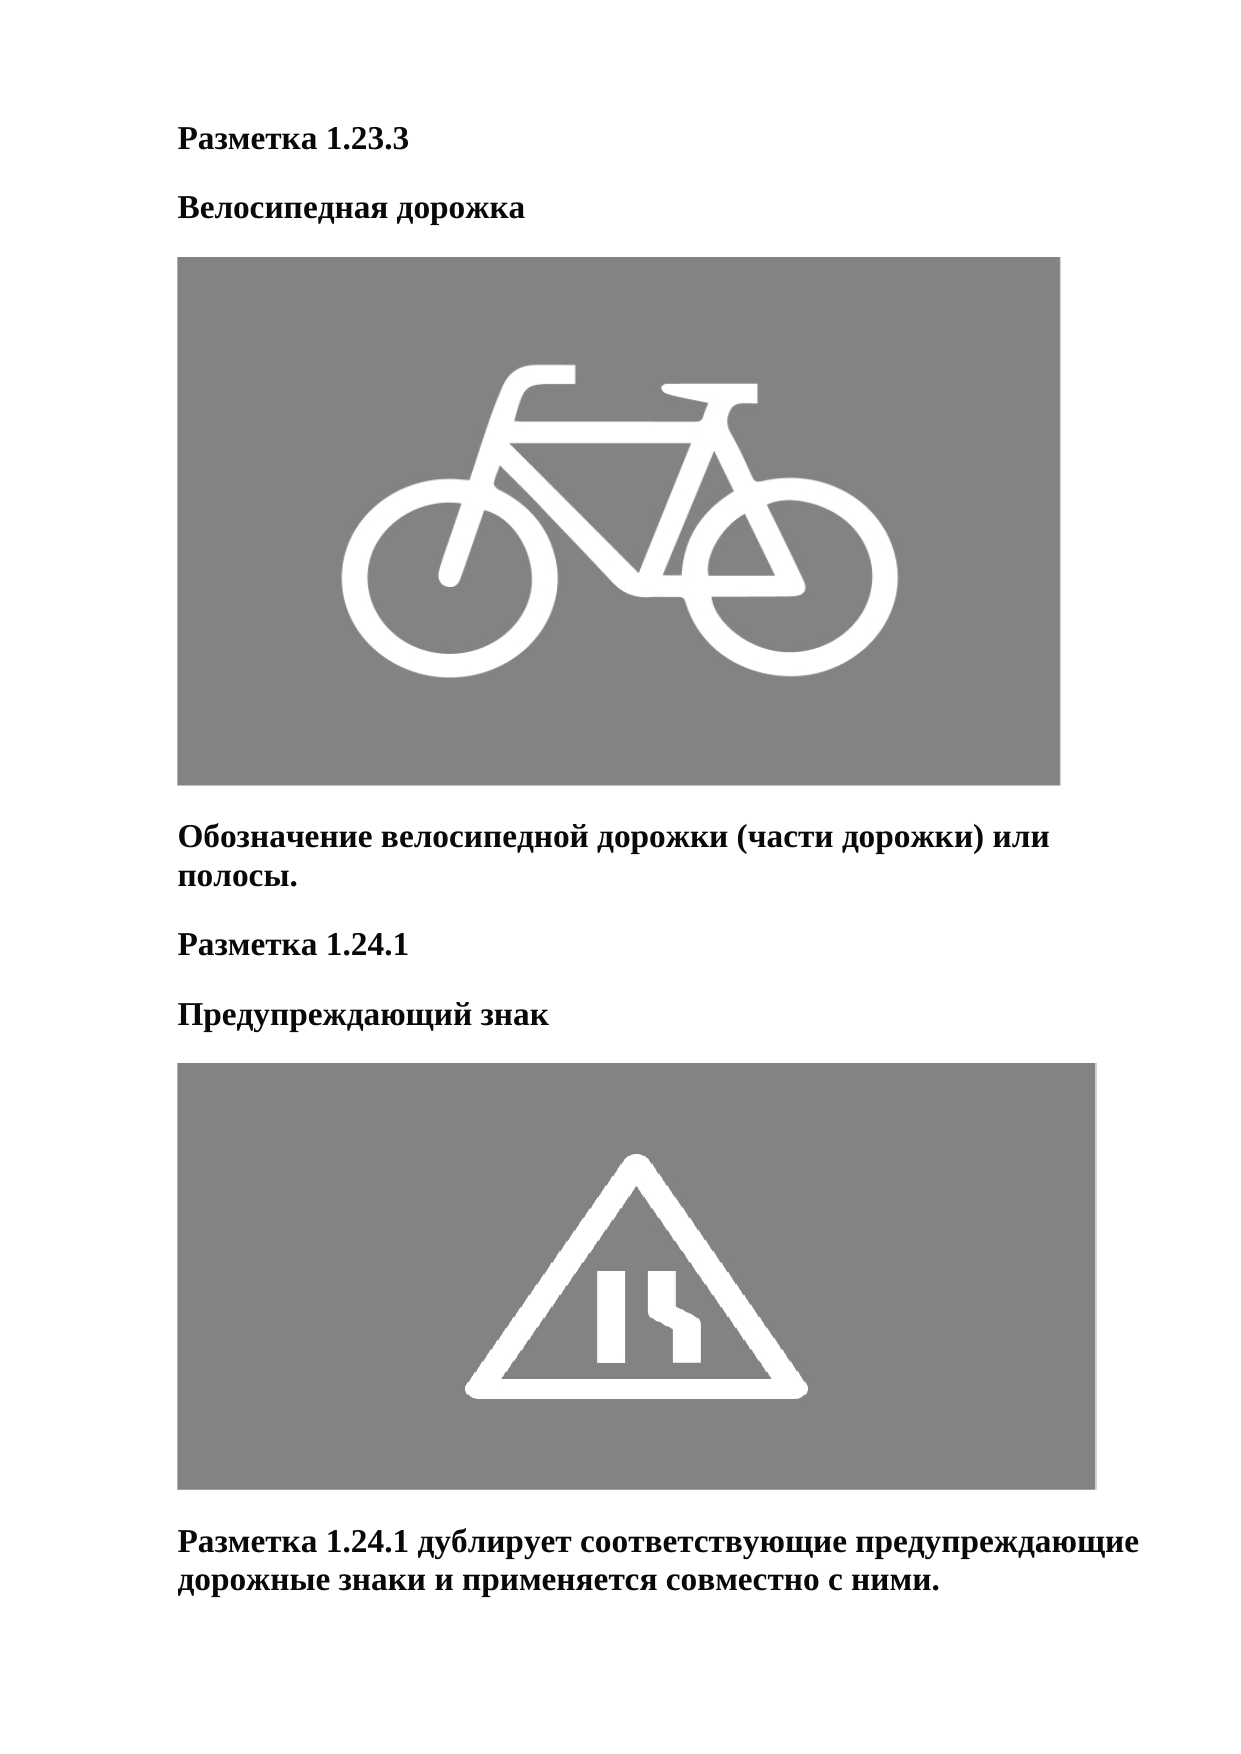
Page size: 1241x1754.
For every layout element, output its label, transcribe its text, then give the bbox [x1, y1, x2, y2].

picture [177, 257, 1061, 786]
text Разметка 1.24.1 дублирует соответствующие предупреждающие дорожные знаки и применяется совместно с ними. [177, 1521, 1152, 1598]
text Велосипедная дорожка [177, 188, 1152, 226]
text Разметка 1.24.1 [177, 924, 1152, 963]
text Обозначение велосипедной дорожки (части дорожки) или полосы. [177, 817, 1152, 893]
text Разметка 1.23.3 [177, 118, 1152, 156]
picture [177, 1063, 1097, 1490]
text Предупреждающий знак [177, 994, 1152, 1032]
